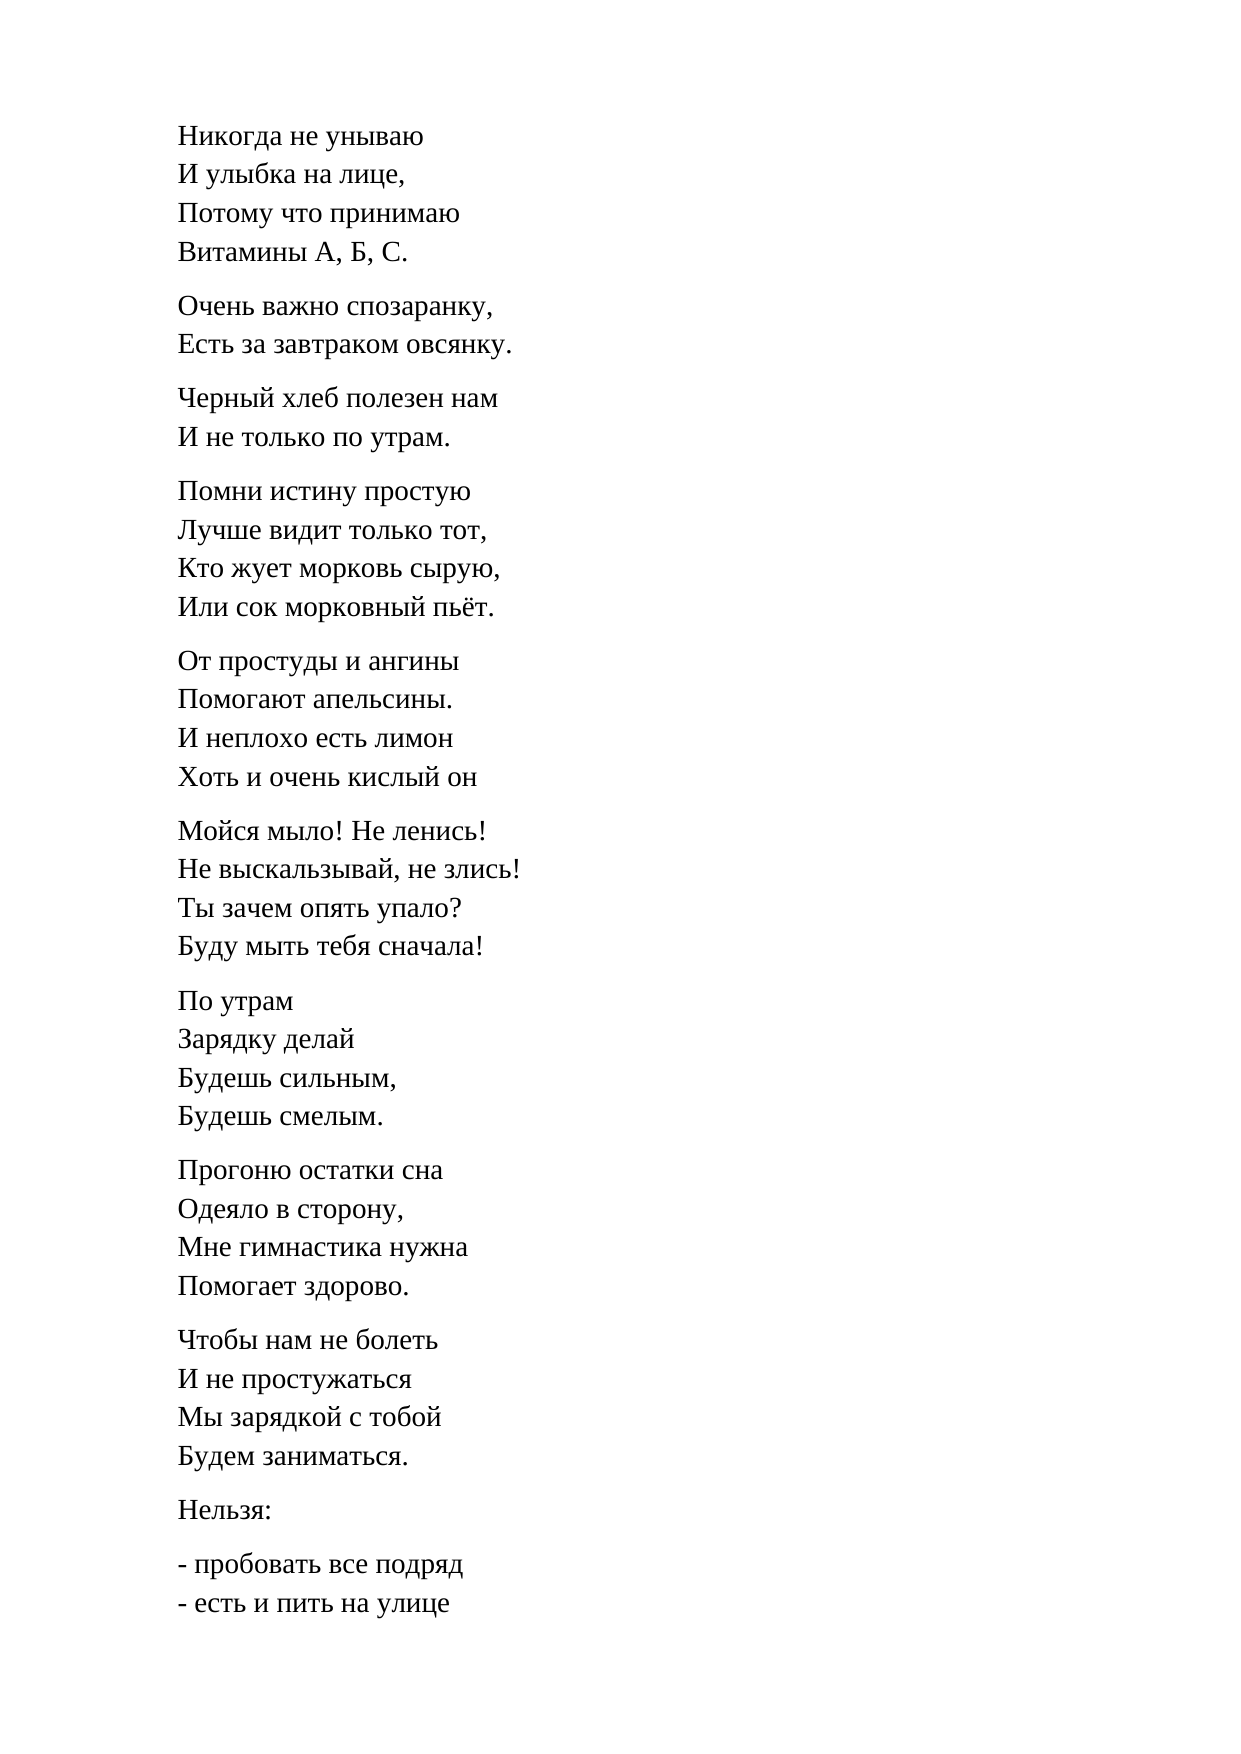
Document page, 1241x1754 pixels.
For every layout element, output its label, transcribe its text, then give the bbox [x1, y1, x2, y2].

text Очень важно спозаранку, Есть за завтраком овсянку. [177, 288, 1152, 360]
text Мойся мыло! Не ленись! Не выскальзывай, не злись! Ты зачем опять упало? Буду мыть тебя сначала! [177, 813, 1152, 962]
text Никогда не унываю И улыбка на лице, Потому что принимаю Витамины А, Б, С. [177, 118, 1152, 267]
text Нельзя: [177, 1492, 1152, 1526]
text По утрам Зарядку делай Будешь сильным, Будешь смелым. [177, 983, 1152, 1132]
text От простуды и ангины Помогают апельсины. И неплохо есть лимон Хоть и очень кислый он [177, 643, 1152, 792]
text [177, 1546, 1152, 1618]
text Черный хлеб полезен нам И не только по утрам. [177, 381, 1152, 453]
text Прогоню остатки сна Одеяло в сторону, Мне гимнастика нужна Помогает здорово. [177, 1152, 1152, 1302]
text Чтобы нам не болеть И не простужаться Мы зарядкой с тобой Будем заниматься. [177, 1322, 1152, 1471]
text Помни истину простую Лучше видит только тот, Кто жует морковь сырую, Или сок морковный пьёт. [177, 473, 1152, 622]
